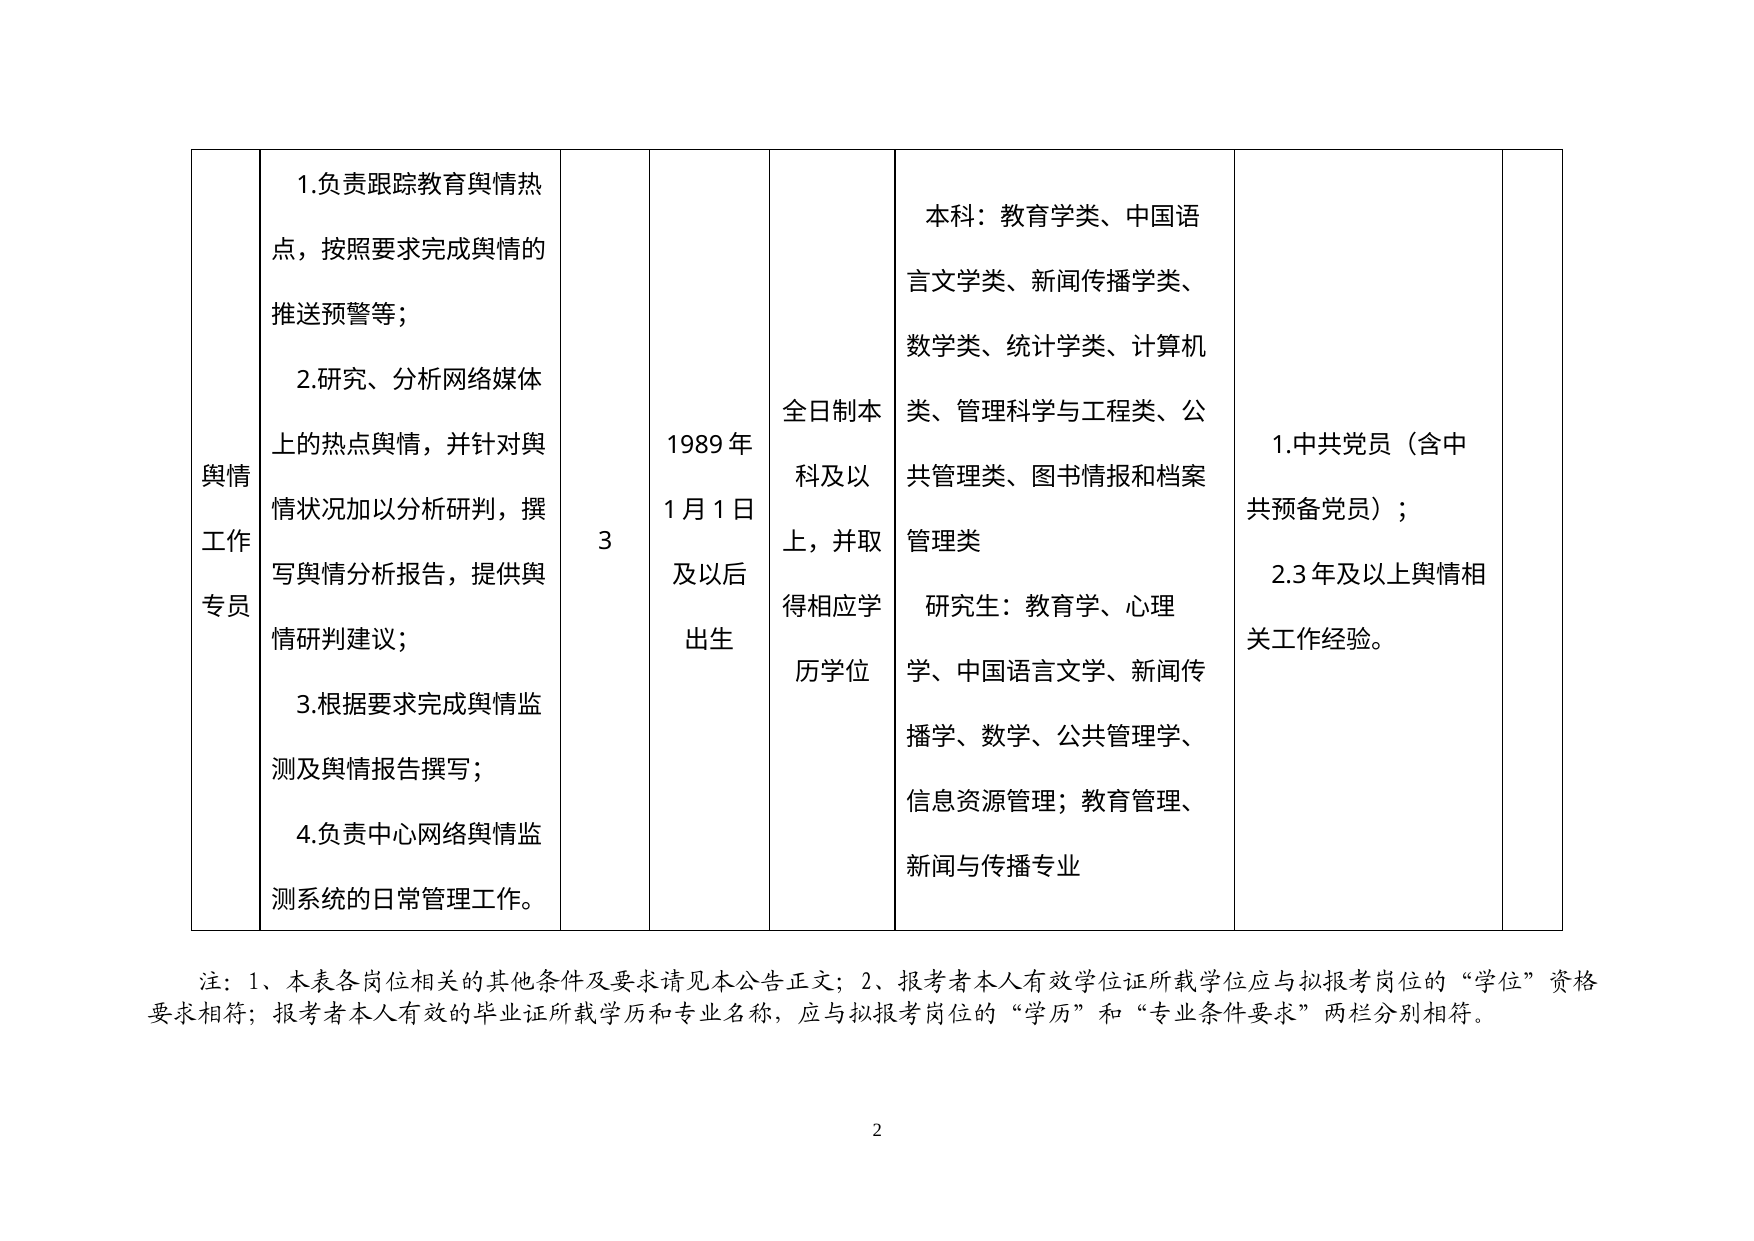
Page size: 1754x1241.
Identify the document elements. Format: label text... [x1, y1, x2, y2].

text 注：1、本表各岗位相关的其他条件及要求请见本公告正文；2、报考者本人有效学位证所载学位应与拟报考岗位的“学位”资格要求相符；报考者本人有效的毕业证所载学历和专业名称，应与拟报考岗位的“学历”和“专业条件要求”两栏分别相符。 [148, 963, 1606, 1028]
table_cell 1.负责跟踪教育舆情热点，按照要求完成舆情的推送预警等； 2.研究、分析网络媒体上的热点舆情，并针对舆情状况加以分析研判，撰写舆情分析报告，提供舆情研判建议； 3.根据要求完成舆情监测及舆情报告撰写； 4.负责中心网络舆情监测系统的日常管理工作。 [261, 150, 560, 930]
table_cell 3 [561, 150, 649, 930]
table_cell [1503, 150, 1562, 930]
table_cell 本科：教育学类、中国语言文学类、新闻传播学类、数学类、统计学类、计算机类、管理科学与工程类、公共管理类、图书情报和档案管理类 研究生：教育学、心理学、中国语言文学、新闻传播学、数学、公共管理学、信息资源管理；教育管理、新闻与传播专业 [896, 150, 1234, 930]
table_cell 全日制本科及以上，并取得相应学历学位 [770, 150, 894, 930]
table_cell 1.中共党员（含中共预备党员）； 2.3年及以上舆情相关工作经验。 [1235, 150, 1502, 930]
table_cell 1989年1月1日及以后出生 [650, 150, 769, 930]
table_cell 舆情工作专员 [192, 150, 259, 930]
